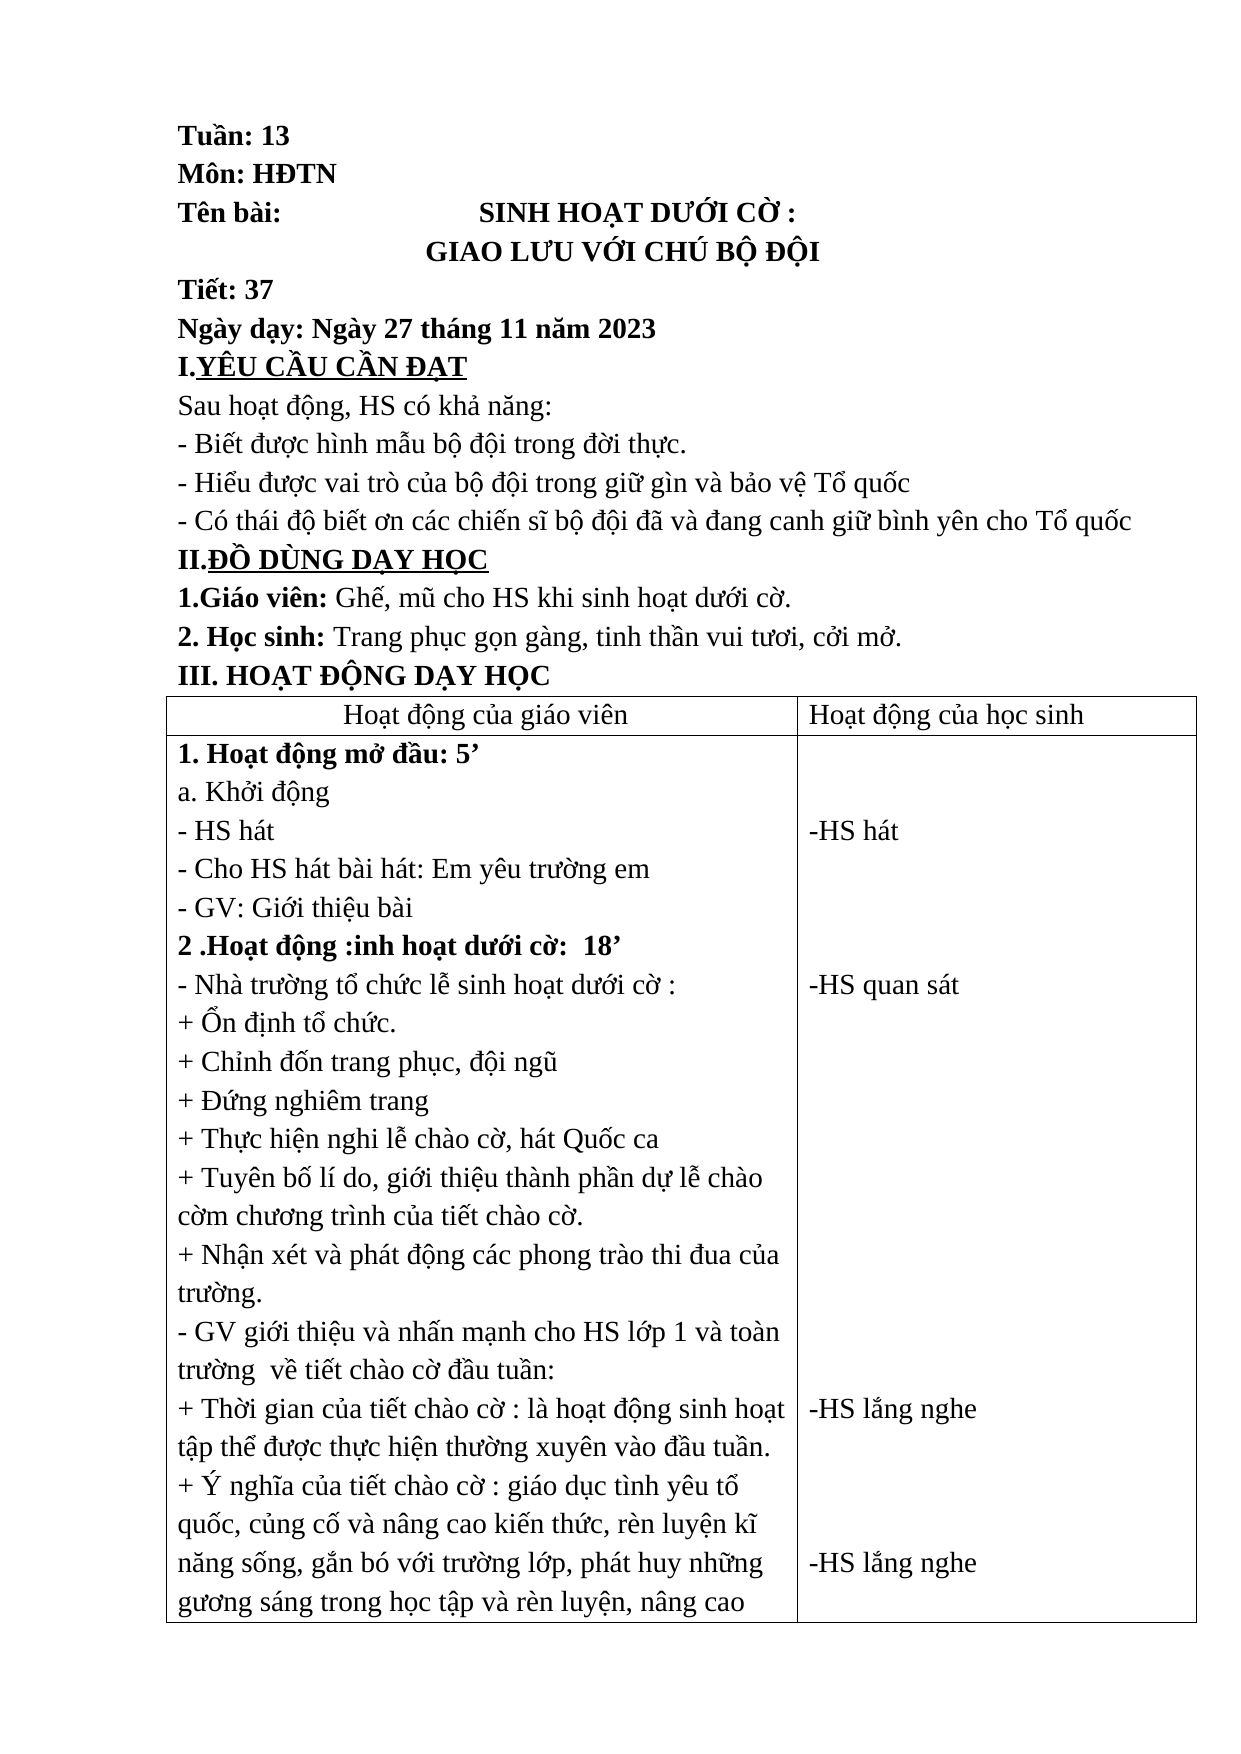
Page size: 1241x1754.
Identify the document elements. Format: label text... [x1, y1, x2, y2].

text - Có thái độ biết ơn các chiến sĩ bộ đội đã và đang canh giữ bình yên cho Tổ quốc [177, 503, 1152, 537]
text Sau hoạt động, HS có khả năng: [177, 388, 1152, 421]
text Tên bài: SINH HOẠT DƯỚI CỜ : [177, 195, 1152, 229]
text II.ĐỒ DÙNG DẠY HỌC [177, 542, 1152, 576]
text Tuần: 13 [177, 118, 1152, 152]
text Tiết: 37 [177, 272, 1152, 306]
text I.YÊU CẦU CẦN ĐẠT [177, 349, 1152, 383]
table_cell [167, 736, 797, 1622]
text - Biết được hình mẫu bộ đội trong đời thực. [177, 426, 1152, 460]
text GIAO LƯU VỚI CHÚ BỘ ĐỘI [177, 234, 1152, 267]
table_header Hoạt động của giáo viên [167, 697, 797, 735]
text Ngày dạy: Ngày 27 tháng 11 năm 2023 [177, 311, 1152, 344]
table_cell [798, 736, 1196, 1622]
table_header Hoạt động của học sinh [798, 697, 1196, 735]
text 2. Học sinh: Trang phục gọn gàng, tinh thần vui tươi, cởi mở. [177, 619, 1152, 653]
text III. HOẠT ĐỘNG DẠY HỌC [177, 658, 1152, 691]
text 1.Giáo viên: Ghế, mũ cho HS khi sinh hoạt dưới cờ. [177, 581, 1152, 614]
text - Hiểu được vai trò của bộ đội trong giữ gìn và bảo vệ Tổ quốc [177, 465, 1152, 498]
text Môn: HĐTN [177, 157, 1152, 190]
